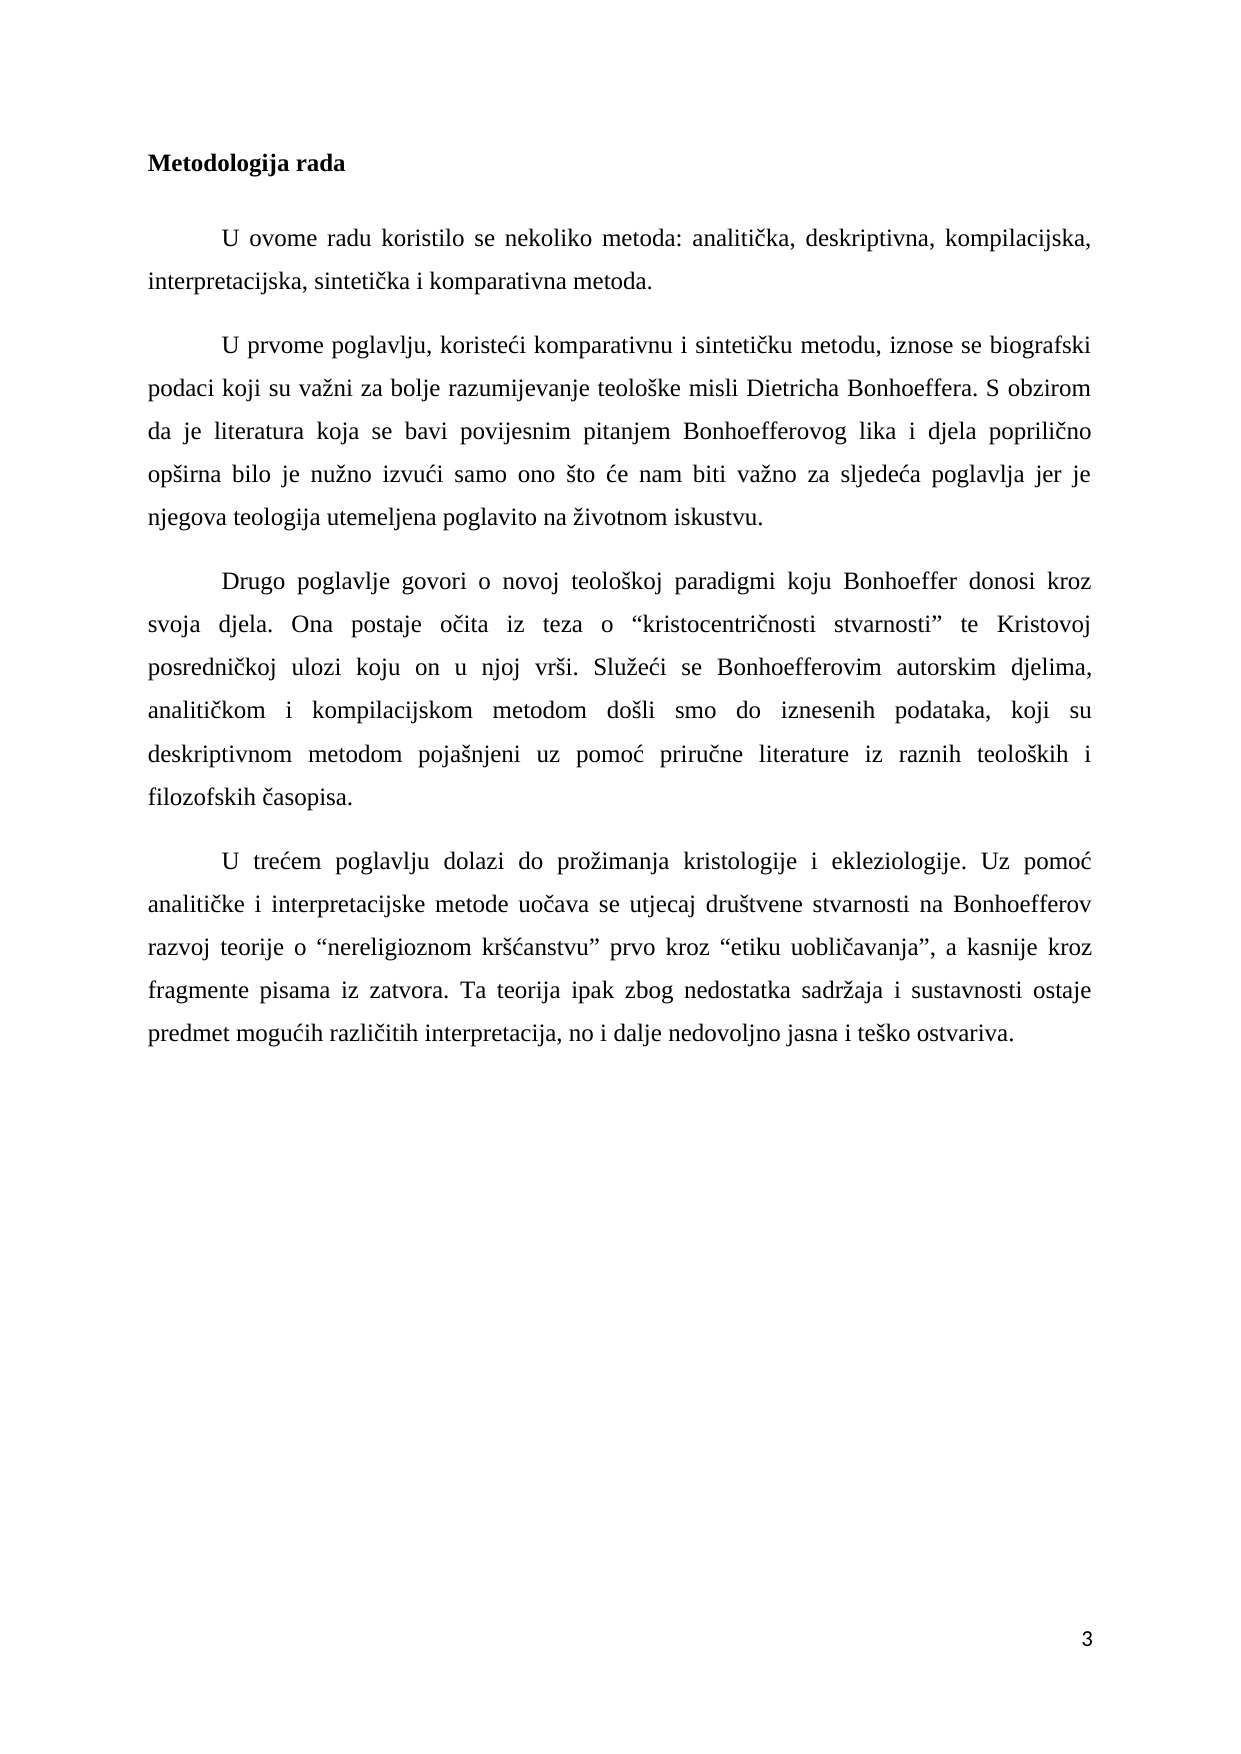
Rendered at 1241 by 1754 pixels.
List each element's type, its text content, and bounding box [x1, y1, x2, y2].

text Drugo poglavlje govori o novoj teološkoj paradigmi koju Bonhoeffer donosi kroz svoja djela. Ona postaje očita iz teza o “kristocentričnosti stvarnosti” te Kristovoj posredničkoj ulozi koju on u njoj vrši. Služeći se Bonhoefferovim autorskim djelima, analitičkom i kompilacijskom metodom došli smo do iznesenih podataka, koji su deskriptivnom metodom pojašnjeni uz pomoć priručne literature iz raznih teoloških i filozofskih časopisa. [148, 566, 1093, 811]
text U ovome radu koristilo se nekoliko metoda: analitička, deskriptivna, kompilacijska, interpretacijska, sintetička i komparativna metoda. [148, 223, 1093, 294]
text U trećem poglavlju dolazi do prožimanja kristologije i ekleziologije. Uz pomoć analitičke i interpretacijske metode uočava se utjecaj društvene stvarnosti na Bonhoefferov razvoj teorije o “nereligioznom kršćanstvu” prvo kroz “etiku uobličavanja”, a kasnije kroz fragmente pisama iz zatvora. Ta teorija ipak zbog nedostatka sadržaja i sustavnosti ostaje predmet mogućih različitih interpretacija, no i dalje nedovoljno jasna i teško ostvariva. [148, 846, 1093, 1047]
text U prvome poglavlju, koristeći komparativnu i sintetičku metodu, iznose se biografski podaci koji su važni za bolje razumijevanje teološke misli Dietricha Bonhoeffera. S obzirom da je literatura koja se bavi povijesnim pitanjem Bonhoefferovog lika i djela poprilično opširna bilo je nužno izvući samo ono što će nam biti važno za sljedeća poglavlja jer je njegova teologija utemeljena poglavito na životnom iskustvu. [148, 330, 1093, 531]
subtitle Metodologija rada [148, 148, 1093, 176]
